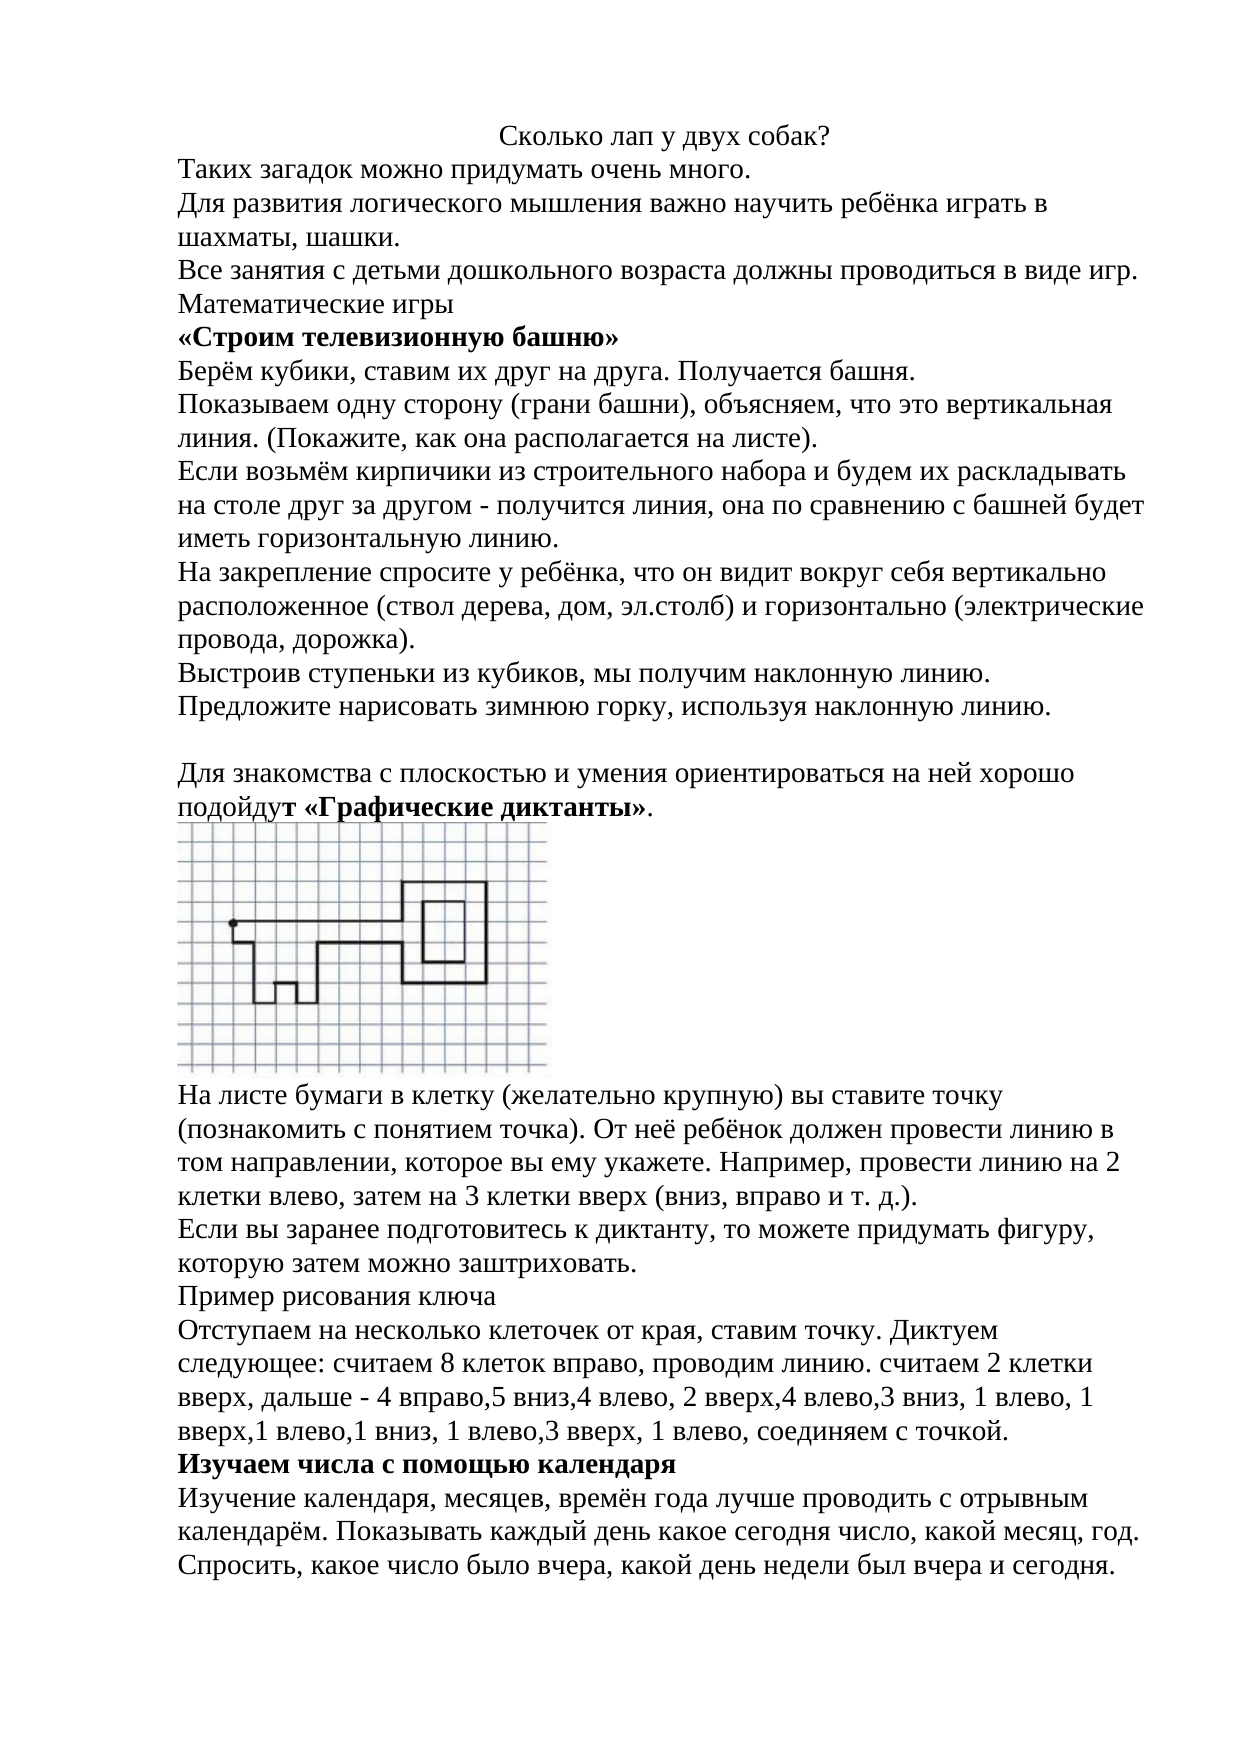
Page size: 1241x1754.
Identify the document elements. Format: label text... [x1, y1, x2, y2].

text Таких загадок можно придумать очень много. [177, 152, 1152, 185]
text Выстроив ступеньки из кубиков, мы получим наклонную линию. Предложите нарисовать зимнюю горку, используя наклонную линию. [177, 655, 1152, 722]
text Берём кубики, ставим их друг на друга. Получается башня. [177, 353, 1152, 386]
text На закрепление спросите у ребёнка, что он видит вокруг себя вертикально расположенное (ствол дерева, дом, эл.столб) и горизонтально (электрические провода, дорожка). [177, 554, 1152, 655]
text Сколько лап у двух собак? [177, 118, 1152, 152]
text На листе бумаги в клетку (желательно крупную) вы ставите точку (познакомить с понятием точка). От неё ребёнок должен провести линию в том направлении, которое вы ему укажете. Например, провести линию на 2 клетки влево, затем на 3 клетки вверх (вниз, вправо и т. д.). [177, 1077, 1152, 1211]
text Изучаем числа с помощью календаря [177, 1446, 1152, 1480]
text Для развития логического мышления важно научить ребёнка играть в шахматы, шашки. [177, 185, 1152, 252]
text Если возьмём кирпичики из строительного набора и будем их раскладывать на столе друг за другом - получится линия, она по сравнению с башней будет иметь горизонтальную линию. [177, 453, 1152, 554]
text Отступаем на несколько клеточек от края, ставим точку. Диктуем следующее: считаем 8 клеток вправо, проводим линию. считаем 2 клетки вверх, дальше - 4 вправо,5 вниз,4 влево, 2 вверх,4 влево,3 вниз, 1 влево, 1 вверх,1 влево,1 вниз, 1 влево,3 вверх, 1 влево, соединяем с точкой. [177, 1312, 1152, 1446]
text Пример рисования ключа [177, 1278, 1152, 1312]
text «Строим телевизионную башню» [177, 319, 1152, 353]
text Изучение календаря, месяцев, времён года лучше проводить с отрывным календарём. Показывать каждый день какое сегодня число, какой месяц, год. Спросить, какое число было вчера, какой день недели был вчера и сегодня. [177, 1480, 1152, 1580]
text Математические игры [177, 286, 1152, 319]
text Показываем одну сторону (грани башни), объясняем, что это вертикальная линия. (Покажите, как она располагается на листе). [177, 386, 1152, 453]
picture [177, 822, 553, 1078]
text Если вы заранее подготовитесь к диктанту, то можете придумать фигуру, которую затем можно заштриховать. [177, 1211, 1152, 1278]
text Все занятия с детьми дошкольного возраста должны проводиться в виде игр. [177, 252, 1152, 286]
text Для знакомства с плоскостью и умения ориентироваться на ней хорошо подойдут «Графические диктанты». [177, 755, 1152, 822]
